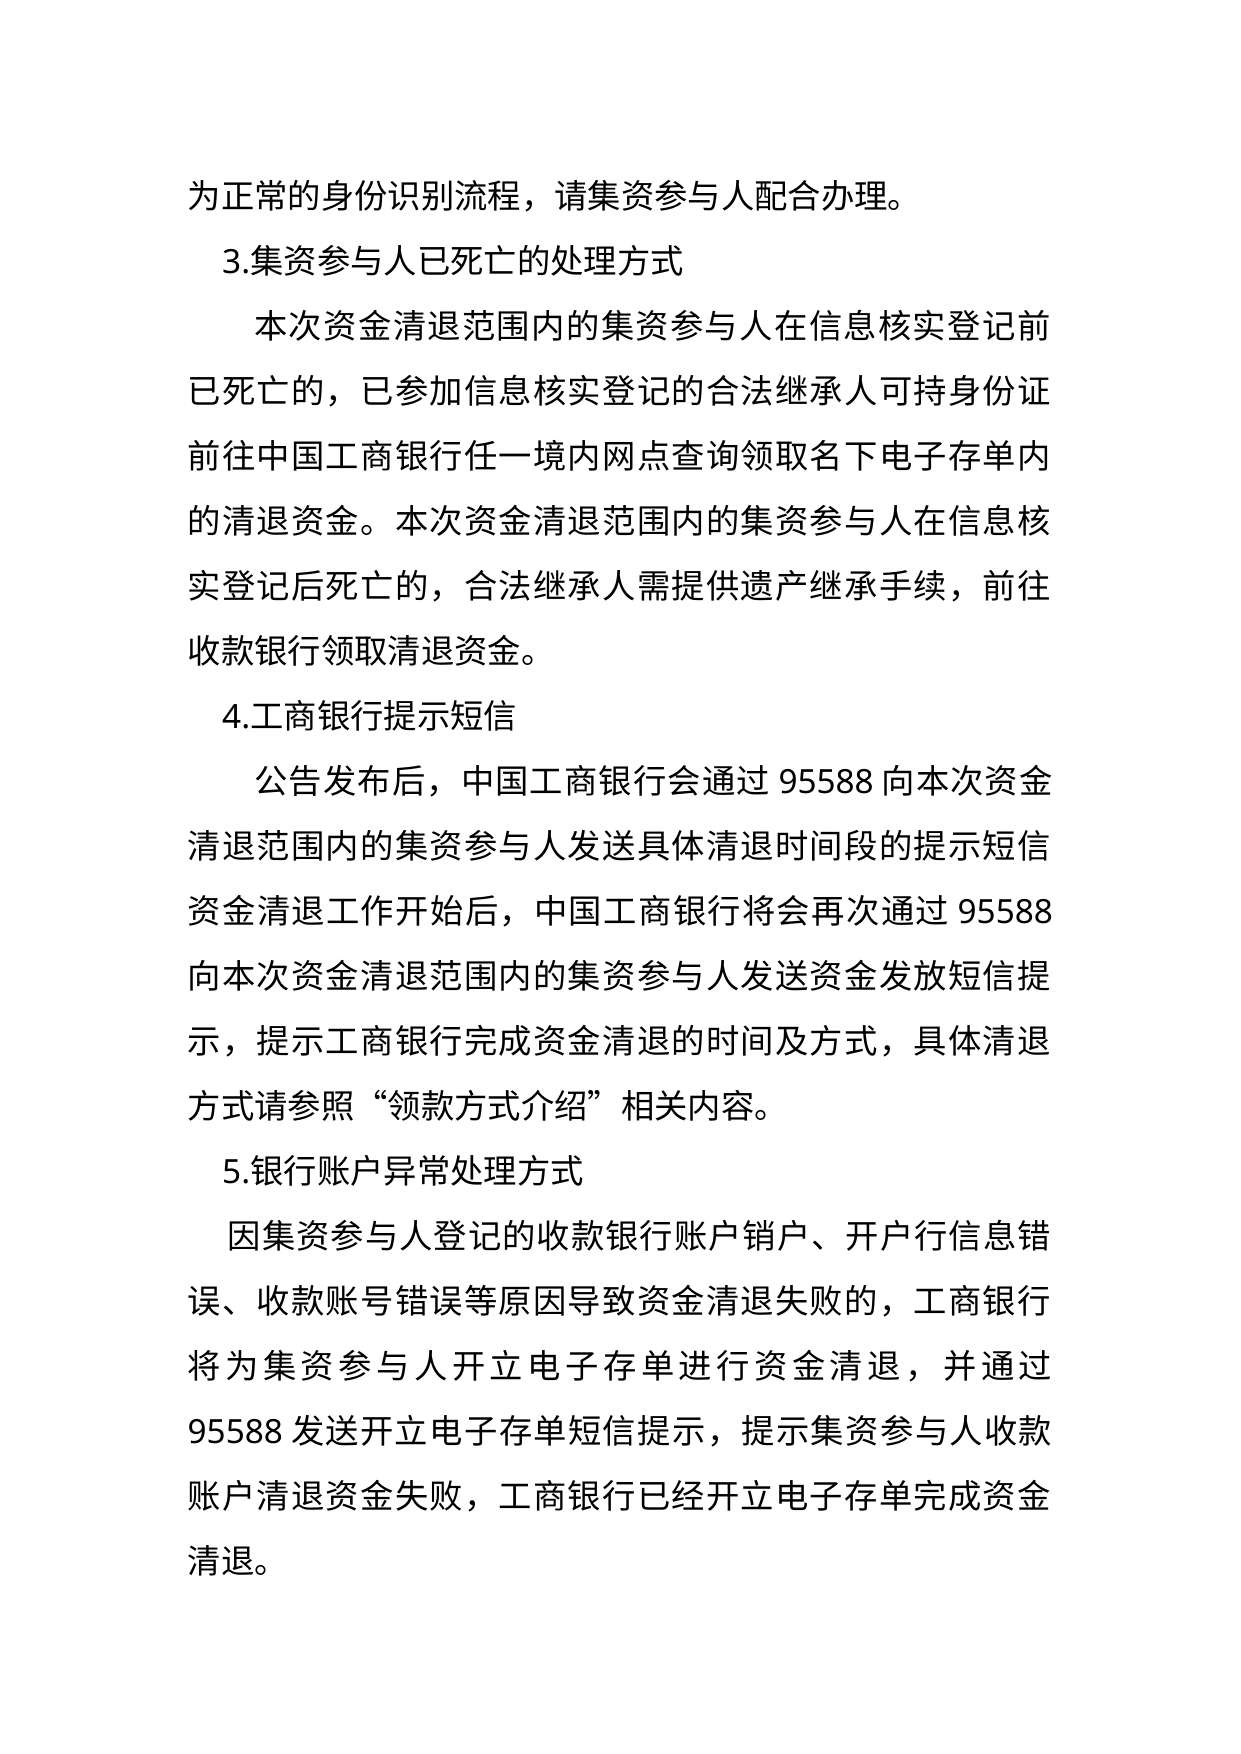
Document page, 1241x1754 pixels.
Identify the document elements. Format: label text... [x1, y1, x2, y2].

text 本次资金清退范围内的集资参与人在信息核实登记前已死亡的，已参加信息核实登记的合法继承人可持身份证前往中国工商银行任一境内网点查询领取名下电子存单内的清退资金。本次资金清退范围内的集资参与人在信息核实登记后死亡的，合法继承人需提供遗产继承手续，前往收款银行领取清退资金。 [187, 292, 1053, 682]
text 因集资参与人登记的收款银行账户销户、开户行信息错误、收款账号错误等原因导致资金清退失败的，工商银行将为集资参与人开立电子存单进行资金清退，并通过95588发送开立电子存单短信提示，提示集资参与人收款账户清退资金失败，工商银行已经开立电子存单完成资金清退。 [187, 1202, 1053, 1592]
text 4.工商银行提示短信 [187, 682, 1053, 747]
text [187, 162, 1053, 227]
text 5.银行账户异常处理方式 [187, 1137, 1053, 1202]
text 3.集资参与人已死亡的处理方式 [187, 227, 1053, 292]
text 公告发布后，中国工商银行会通过95588向本次资金清退范围内的集资参与人发送具体清退时间段的提示短信。资金清退工作开始后，中国工商银行将会再次通过95588向本次资金清退范围内的集资参与人发送资金发放短信提示，提示工商银行完成资金清退的时间及方式，具体清退方式请参照“领款方式介绍”相关内容。 [187, 747, 1053, 1137]
